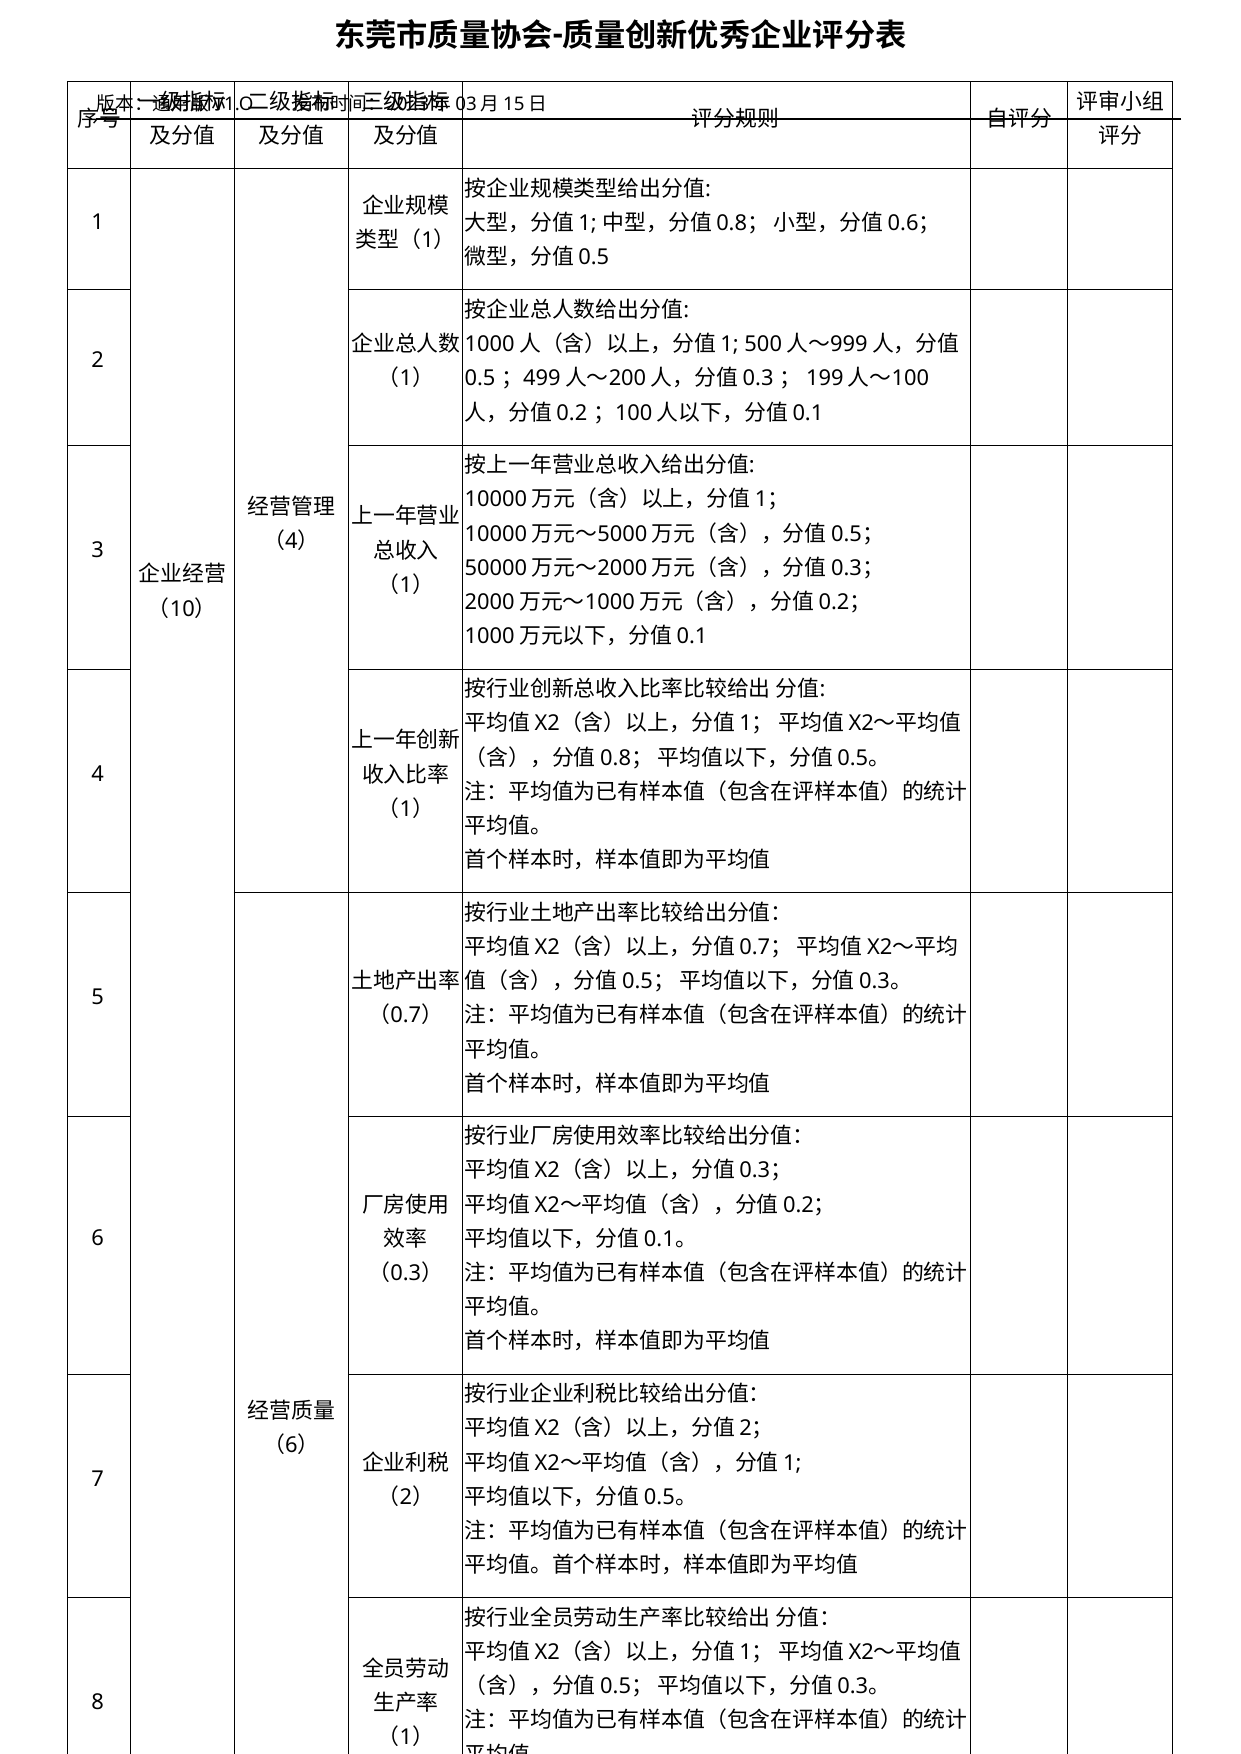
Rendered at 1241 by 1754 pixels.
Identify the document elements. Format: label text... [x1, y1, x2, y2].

table_cell 土地产出率（0.7） [349, 893, 462, 1116]
table_cell 评分规则 [463, 82, 970, 168]
table_cell [971, 1117, 1067, 1373]
table_cell 按行业创新总收入比率比较给出 分值: 平均值X2（含）以上，分值1； 平均值X2〜平均值（含），分值0.8； 平均值以下，分值0.5。 注：平均值为已有样本值（包含在评样本值）的统计平均值。 首个样本时，样本值即为平均值 [463, 670, 970, 892]
table_cell 按行业全员劳动生产率比较给出 分值： 平均值X2（含）以上，分值1； 平均值X2〜平均值（含），分值0.5； 平均值以下，分值0.3。 注：平均值为已有样本值（包含在评样本值）的统计平均值。 首个样本时，样本值即为平均值 [463, 1598, 970, 1754]
table_cell 三级指标 及分值 [349, 82, 462, 168]
table_cell [1068, 1117, 1172, 1373]
table_cell 4 [68, 670, 130, 892]
table_cell 6 [68, 1117, 130, 1373]
table_cell 按行业企业利税比较给出分值： 平均值X2（含）以上，分值2； 平均值X2〜平均值（含），分值1; 平均值以下，分值0.5。 注：平均值为已有样本值（包含在评样本值）的统计平均值。首个样本时，样本值即为平均值 [463, 1375, 970, 1597]
table_cell 二级指标 及分值 [235, 82, 348, 168]
table_cell 按行业厂房使用效率比较给出分值： 平均值X2（含）以上，分值0.3； 平均值X2〜平均值（含），分值0.2； 平均值以下，分值0.1。 注：平均值为已有样本值（包含在评样本值）的统计平均值。 首个样本时，样本值即为平均值 [463, 1117, 970, 1373]
table_cell 企业规模 类型（1） [349, 169, 462, 289]
table_cell 按企业总人数给出分值: 1000人（含）以上，分值1; 500人〜999人，分值0.5 ；499人〜200人，分值0.3 ； 199人〜100人，分值0.2 ；100人以下，分值0.1 [463, 290, 970, 444]
table_cell 全员劳动 生产率 （1） [349, 1598, 462, 1754]
table_cell 按企业规模类型给出分值: 大型，分值1; 中型，分值0.8； 小型，分值0.6； 微型，分值0.5 [463, 169, 970, 289]
table_cell 5 [68, 893, 130, 1116]
table_cell 企业总人数（1） [349, 290, 462, 444]
table_cell [1068, 1598, 1172, 1754]
table_cell [971, 1598, 1067, 1754]
table_cell 经营质量（6） [235, 893, 348, 1754]
table_cell 2 [68, 290, 130, 444]
table_cell 厂房使用 效率（0.3） [349, 1117, 462, 1373]
table_cell [971, 446, 1067, 668]
table_cell 评审小组评分 [1068, 82, 1172, 168]
table_cell 序号 [68, 82, 130, 168]
table_cell 7 [68, 1375, 130, 1597]
table_cell 经营管理（4） [235, 169, 348, 892]
table_cell 按上一年营业总收入给出分值: 10000万元（含）以上，分值1； 10000万元〜5000万元（含），分值0.5； 50000万元〜2000万元（含），分值0.3； 2000万元〜1000万元（含），分值0.2； 1000万元以下，分值0.1 [463, 446, 970, 668]
table_cell [971, 290, 1067, 444]
table_cell [1068, 670, 1172, 892]
table_cell 上一年营业总收入（1） [349, 446, 462, 668]
table_cell [1068, 1375, 1172, 1597]
table_cell 1 [68, 169, 130, 289]
table_cell [971, 1375, 1067, 1597]
table_header 东莞市质量协会-质量创新优秀企业评分表 [68, 0, 1172, 81]
table_cell 一级指标及分值 [131, 82, 234, 168]
table_cell [1068, 446, 1172, 668]
table_cell [971, 670, 1067, 892]
table_cell [1068, 893, 1172, 1116]
table_cell 按行业土地产出率比较给出分值： 平均值X2（含）以上，分值0.7； 平均值X2〜平均值（含），分值0.5； 平均值以下，分值0.3。 注：平均值为已有样本值（包含在评样本值）的统计平均值。 首个样本时，样本值即为平均值 [463, 893, 970, 1116]
table_cell [971, 893, 1067, 1116]
table_cell 8 [68, 1598, 130, 1754]
table_cell [1068, 169, 1172, 289]
table_cell 企业经营（10） [131, 169, 234, 1754]
table_cell [971, 169, 1067, 289]
table_cell 自评分 [971, 82, 1067, 168]
table_cell 上一年创新收入比率（1） [349, 670, 462, 892]
table_cell 3 [68, 446, 130, 668]
table_cell 企业利税（2） [349, 1375, 462, 1597]
table_cell [1068, 290, 1172, 444]
